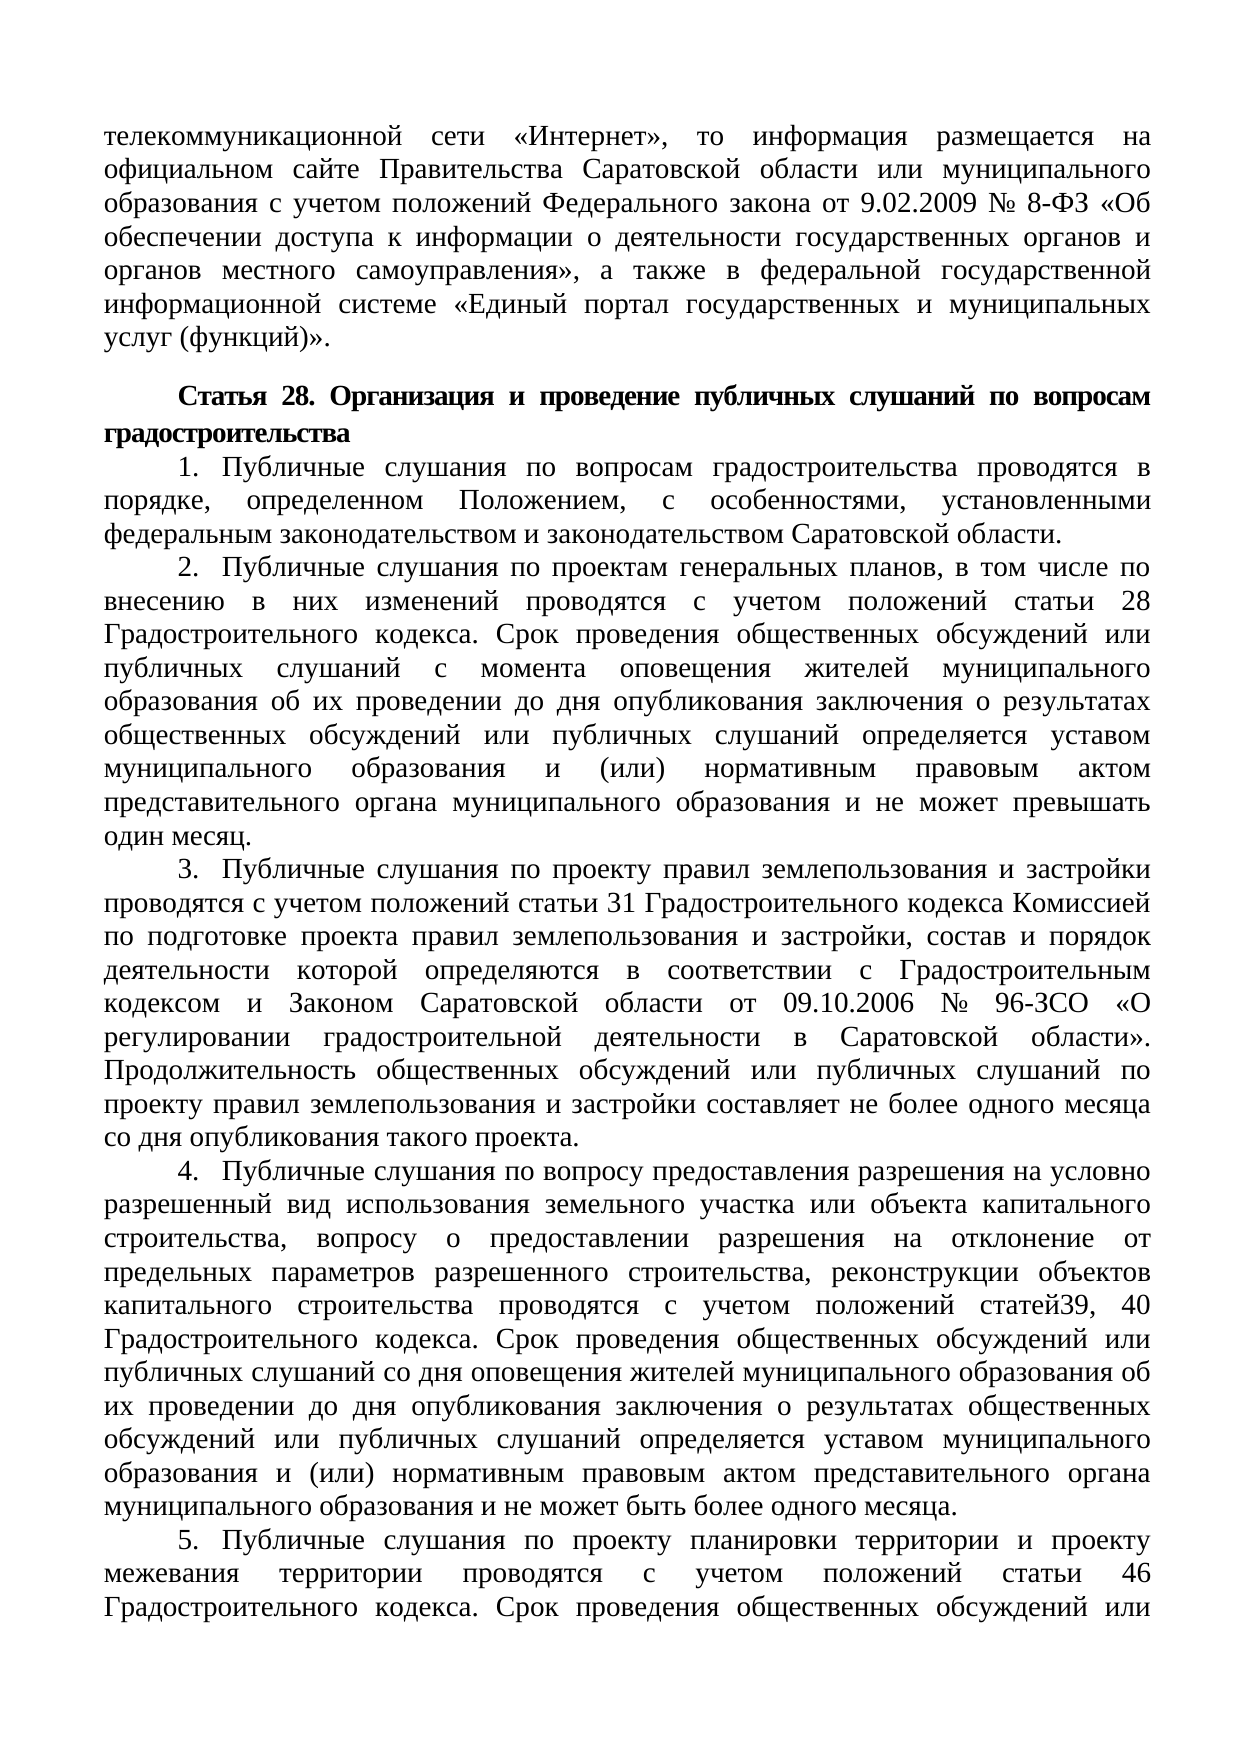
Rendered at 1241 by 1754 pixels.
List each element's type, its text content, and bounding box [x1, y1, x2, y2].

list Публичные слушания по проекту правил землепользования и застройки проводятся с учетом положений статьи 31 Градостроительного кодекса Комиссией по подготовке проекта правил землепользования и застройки, состав и порядок деятельности которой определяются в соответствии с Градостроительным кодексом и Законом Саратовской области от 09.10.2006 № 96-ЗСО «О регулировании градостроительной деятельности в Саратовской области». Продолжительность общественных обсуждений или публичных слушаний по проекту правил землепользования и застройки составляет не более одного месяца со дня опубликования такого проекта. [103, 851, 1152, 1153]
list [103, 118, 1152, 353]
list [103, 1522, 1152, 1623]
list Публичные слушания по вопросам градостроительства проводятся в порядке, определенном Положением, с особенностями, установленными федеральным законодательством и законодательством Саратовской области. [103, 449, 1152, 549]
list Публичные слушания по проектам генеральных планов, в том числе по внесению в них изменений проводятся с учетом положений статьи 28 Градостроительного кодекса. Срок проведения общественных обсуждений или публичных слушаний с момента оповещения жителей муниципального образования об их проведении до дня опубликования заключения о результатах общественных обсуждений или публичных слушаний определяется уставом муниципального образования и (или) нормативным правовым актом представительного органа муниципального образования и не может превышать один месяц. [103, 549, 1152, 851]
list Публичные слушания по вопросу предоставления разрешения на условно разрешенный вид использования земельного участка или объекта капитального строительства, вопросу о предоставлении разрешения на отклонение от предельных параметров разрешенного строительства, реконструкции объектов капитального строительства проводятся с учетом положений статей39, 40 Градостроительного кодекса. Срок проведения общественных обсуждений или публичных слушаний со дня оповещения жителей муниципального образования об их проведении до дня опубликования заключения о результатах общественных обсуждений или публичных слушаний определяется уставом муниципального образования и (или) нормативным правовым актом представительного органа муниципального образования и не может быть более одного месяца. [103, 1153, 1152, 1522]
subtitle Статья 28. Организация и проведение публичных слушаний по вопросам градостроительства [103, 374, 1152, 449]
